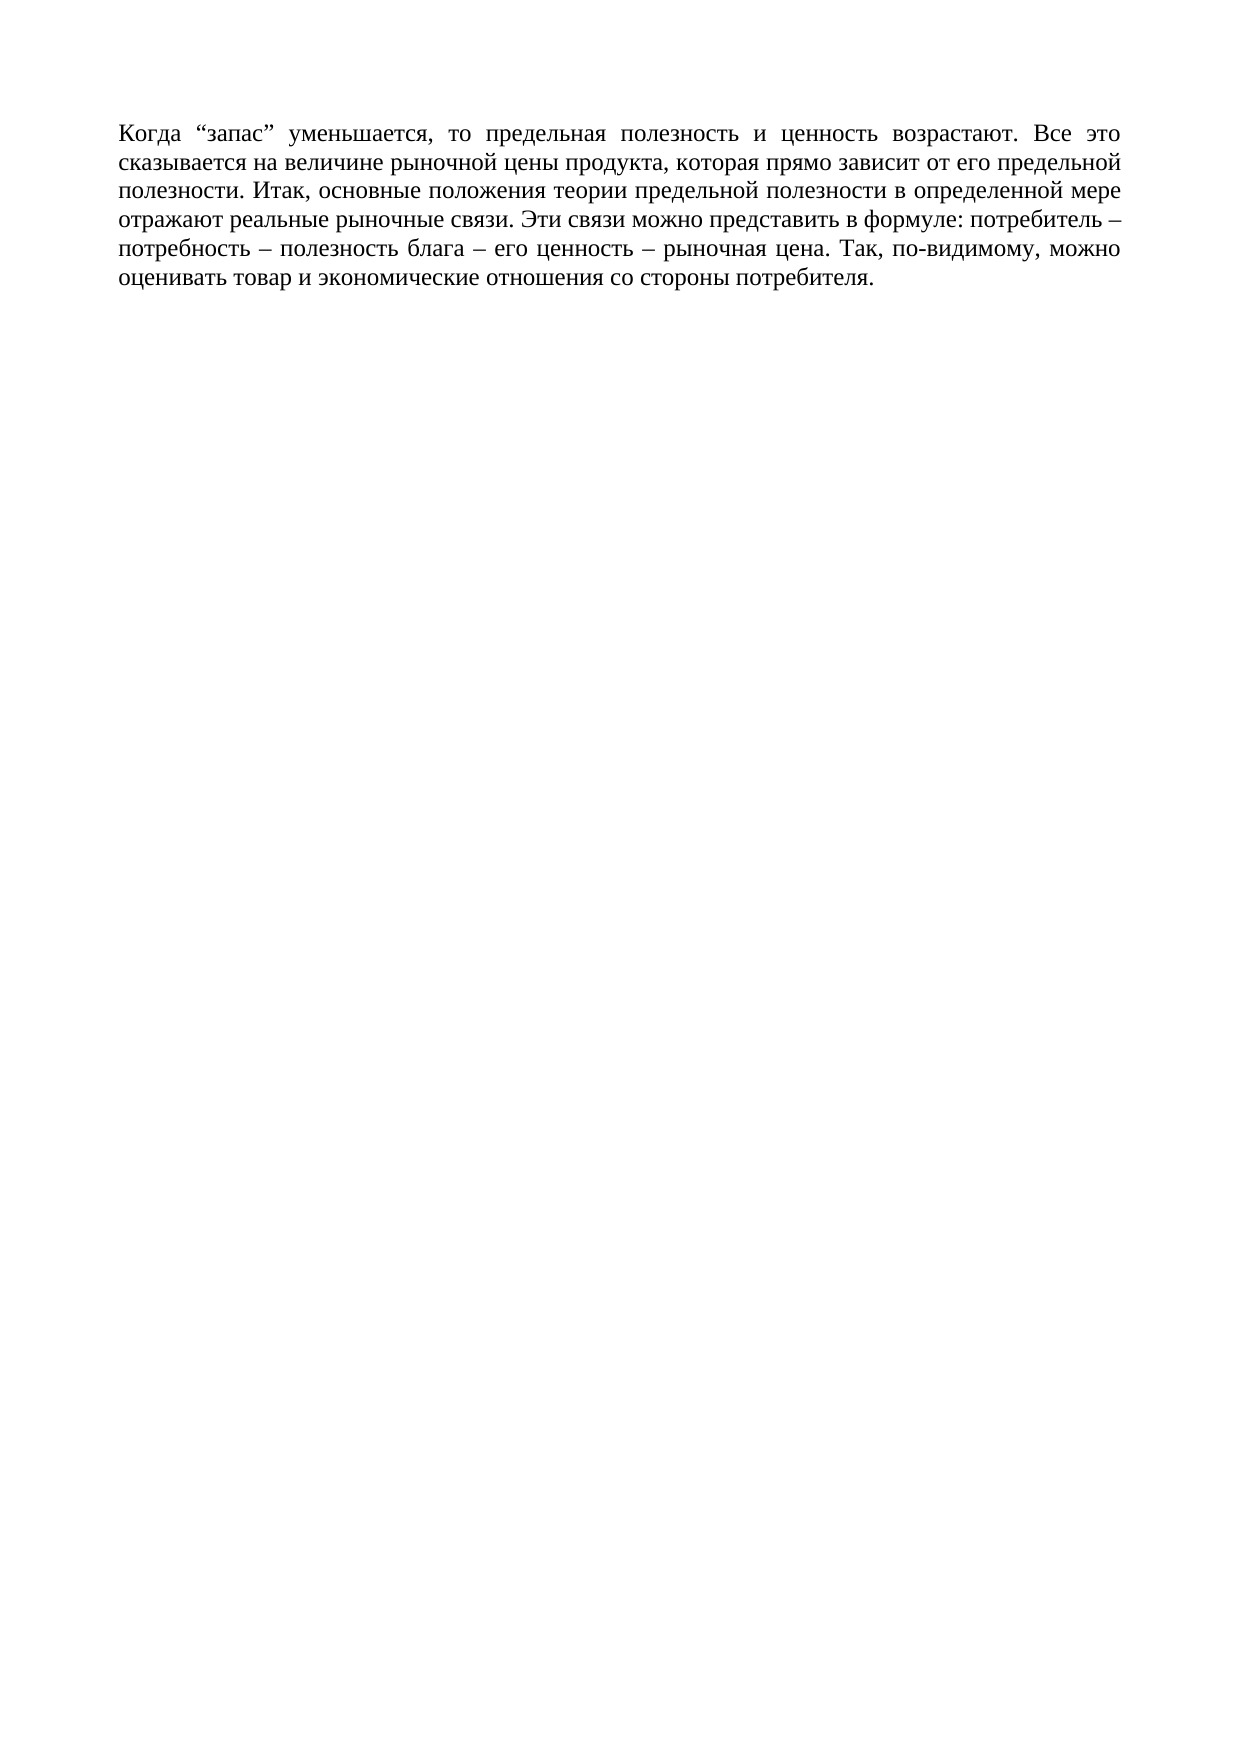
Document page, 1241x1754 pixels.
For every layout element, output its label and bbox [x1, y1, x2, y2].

text [118, 118, 1122, 291]
